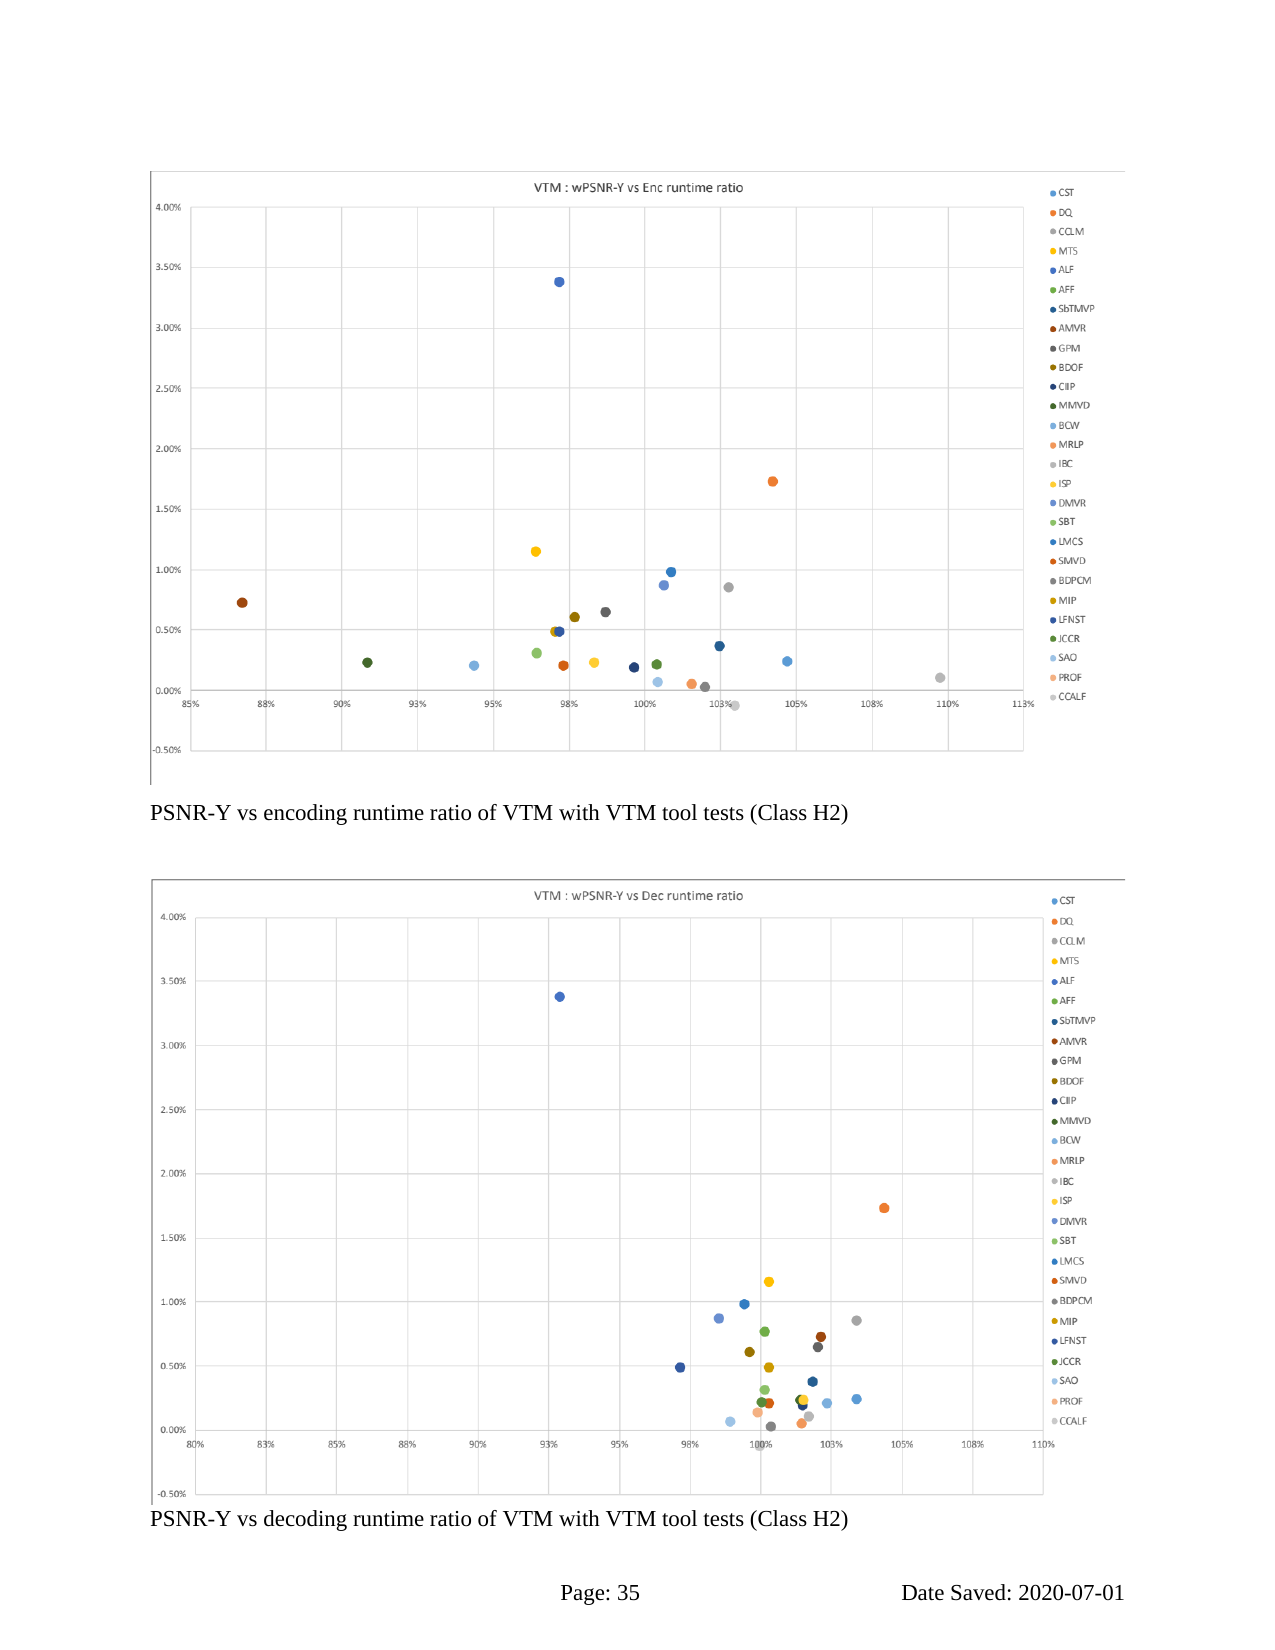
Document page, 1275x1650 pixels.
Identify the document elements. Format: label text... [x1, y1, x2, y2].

text PSNR-Y vs encoding runtime ratio of VTM with VTM tool tests (Class H2) [150, 799, 1125, 825]
text PSNR-Y vs decoding runtime ratio of VTM with VTM tool tests (Class H2) [150, 880, 1125, 1531]
